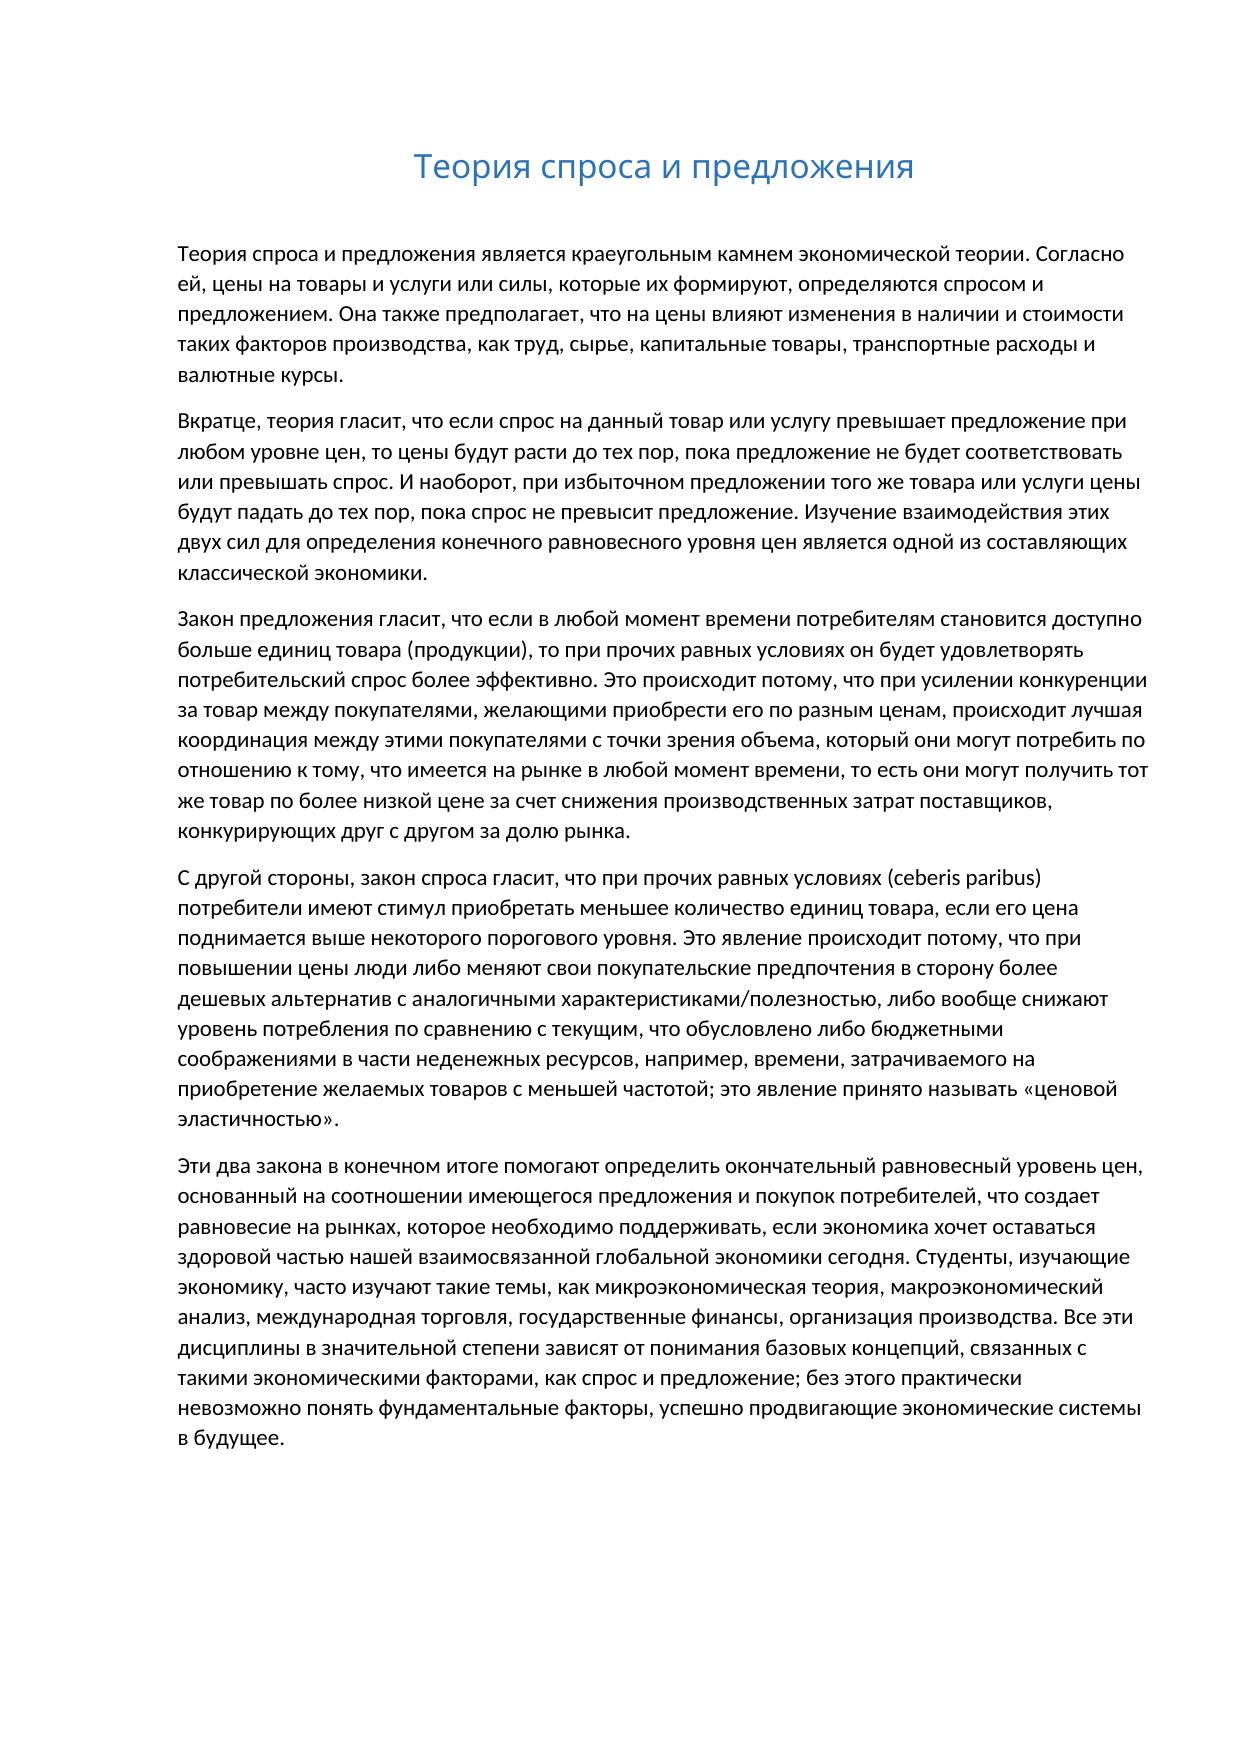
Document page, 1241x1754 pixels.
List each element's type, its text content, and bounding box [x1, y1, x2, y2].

text Теория спроса и предложения является краеугольным камнем экономической теории. Согласно ей, цены на товары и услуги или силы, которые их формируют, определяются спросом и предложением. Она также предполагает, что на цены влияют изменения в наличии и стоимости таких факторов производства, как труд, сырье, капитальные товары, транспортные расходы и валютные курсы. [177, 239, 1152, 388]
text Эти два закона в конечном итоге помогают определить окончательный равновесный уровень цен, основанный на соотношении имеющегося предложения и покупок потребителей, что создает равновесие на рынках, которое необходимо поддерживать, если экономика хочет оставаться здоровой частью нашей взаимосвязанной глобальной экономики сегодня. Студенты, изучающие экономику, часто изучают такие темы, как микроэкономическая теория, макроэкономический анализ, международная торговля, государственные финансы, организация производства. Все эти дисциплины в значительной степени зависят от понимания базовых концепций, связанных с такими экономическими факторами, как спрос и предложение; без этого практически невозможно понять фундаментальные факторы, успешно продвигающие экономические системы в будущее. [177, 1151, 1152, 1451]
subtitle Теория спроса и предложения [177, 143, 1152, 188]
text Закон предложения гласит, что если в любой момент времени потребителям становится доступно больше единиц товара (продукции), то при прочих равных условиях он будет удовлетворять потребительский спрос более эффективно. Это происходит потому, что при усилении конкуренции за товар между покупателями, желающими приобрести его по разным ценам, происходит лучшая координация между этими покупателями с точки зрения объема, который они могут потребить по отношению к тому, что имеется на рынке в любой момент времени, то есть они могут получить тот же товар по более низкой цене за счет снижения производственных затрат поставщиков, конкурирующих друг с другом за долю рынка. [177, 604, 1152, 844]
text Вкратце, теория гласит, что если спрос на данный товар или услугу превышает предложение при любом уровне цен, то цены будут расти до тех пор, пока предложение не будет соответствовать или превышать спрос. И наоборот, при избыточном предложении того же товара или услуги цены будут падать до тех пор, пока спрос не превысит предложение. Изучение взаимодействия этих двух сил для определения конечного равновесного уровня цен является одной из составляющих классической экономики. [177, 407, 1152, 586]
text С другой стороны, закон спроса гласит, что при прочих равных условиях (ceberis paribus) потребители имеют стимул приобретать меньшее количество единиц товара, если его цена поднимается выше некоторого порогового уровня. Это явление происходит потому, что при повышении цены люди либо меняют свои покупательские предпочтения в сторону более дешевых альтернатив с аналогичными характеристиками/полезностью, либо вообще снижают уровень потребления по сравнению с текущим, что обусловлено либо бюджетными соображениями в части неденежных ресурсов, например, времени, затрачиваемого на приобретение желаемых товаров с меньшей частотой; это явление принято называть «ценовой эластичностью». [177, 863, 1152, 1133]
